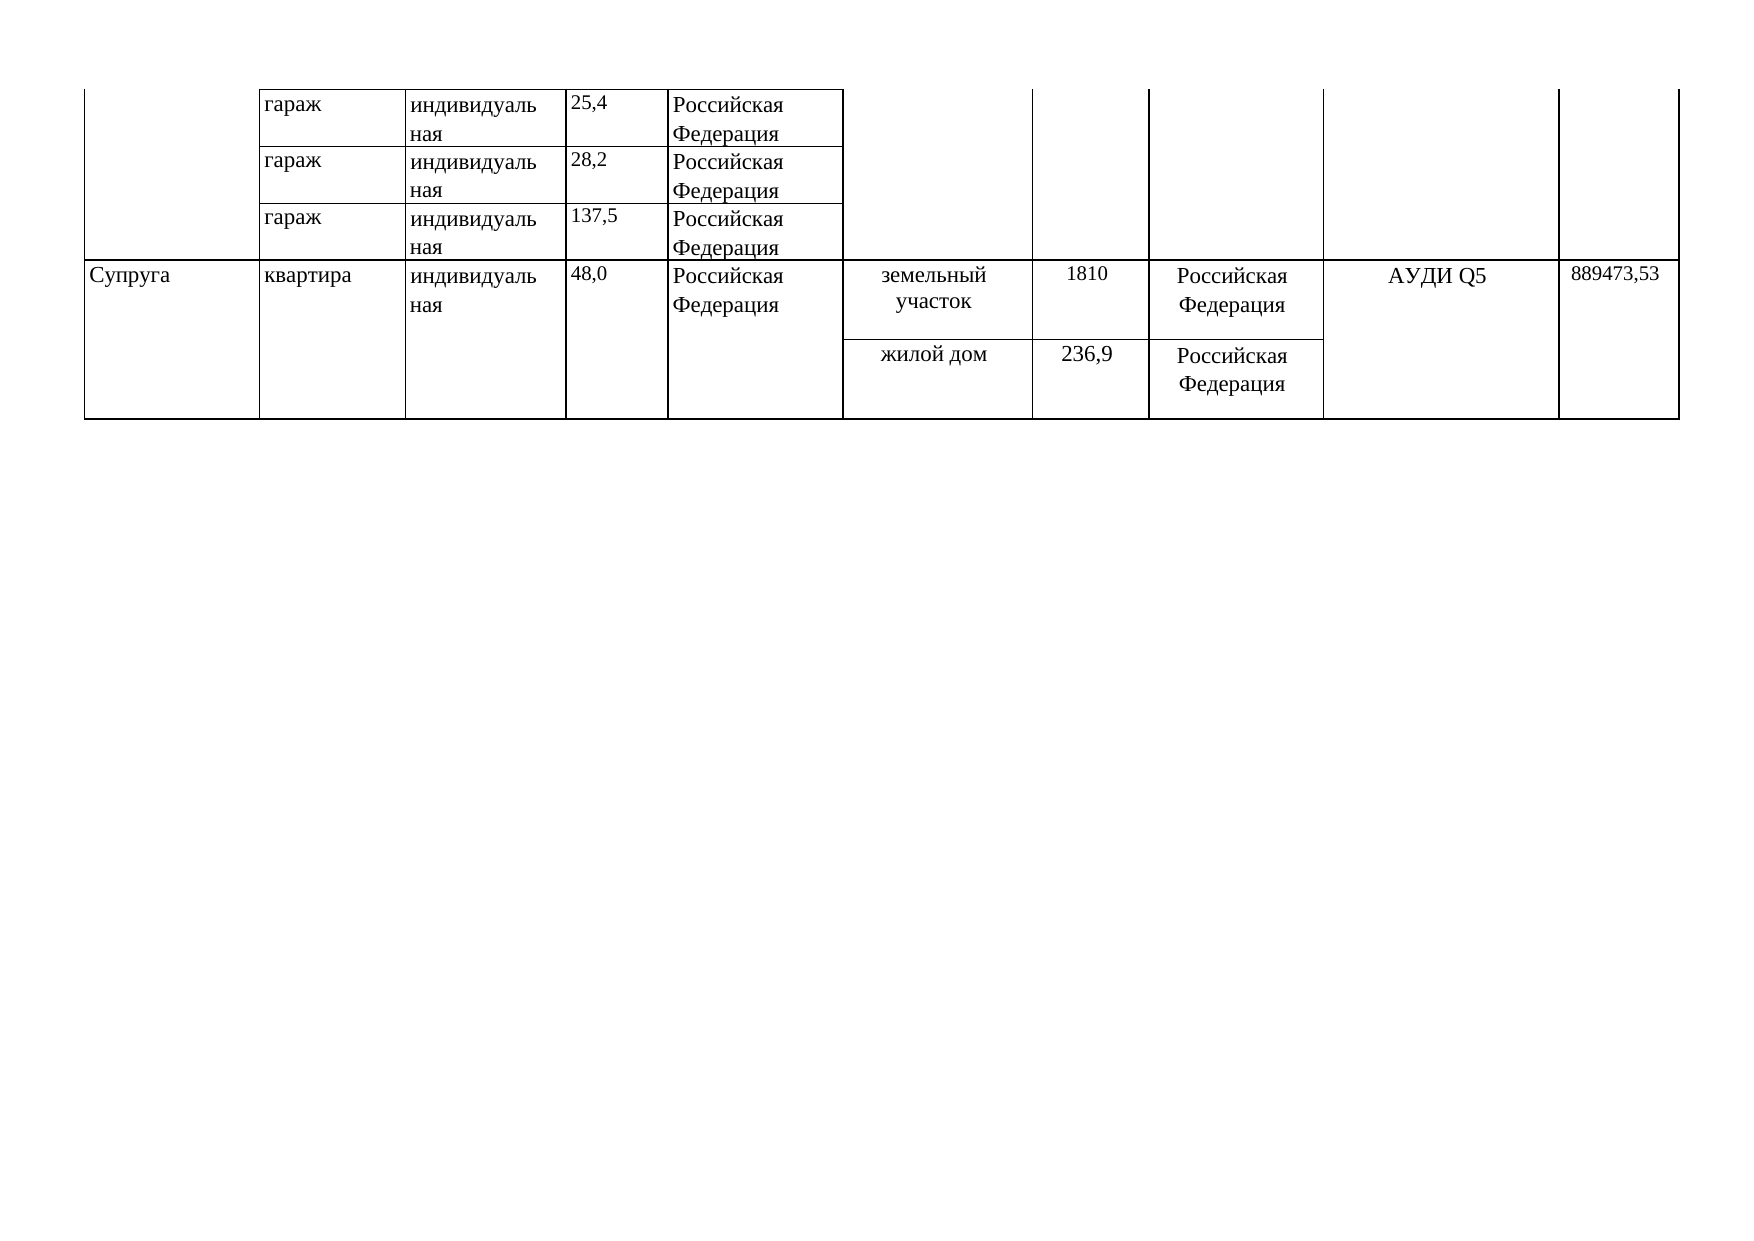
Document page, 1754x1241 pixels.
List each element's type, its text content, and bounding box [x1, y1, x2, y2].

table_cell Российская Федерация [669, 261, 842, 418]
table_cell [830, 90, 842, 146]
table_cell индивидуаль ная [406, 261, 565, 418]
table_cell 236,9 [1033, 340, 1148, 418]
table_cell Супруга [85, 261, 259, 418]
table_cell АУДИ Q5 [1324, 261, 1558, 418]
table_cell Российская Федерация [1150, 340, 1323, 418]
table_cell земельный участок [844, 261, 1032, 339]
table_cell жилой дом [844, 340, 1032, 418]
table_cell квартира [260, 261, 405, 418]
table_cell 1810 [1033, 261, 1148, 339]
table_cell 48,0 [567, 261, 667, 418]
table_cell 25,4 [567, 90, 667, 146]
table_cell гараж [260, 204, 405, 259]
table_cell гараж [260, 90, 405, 146]
table_cell гараж [260, 147, 405, 202]
table_cell Российская Федерация [1150, 261, 1323, 339]
table_cell 889473,53 [1560, 261, 1678, 418]
table_cell 137,5 [567, 204, 667, 259]
table_cell 28,2 [567, 147, 667, 202]
